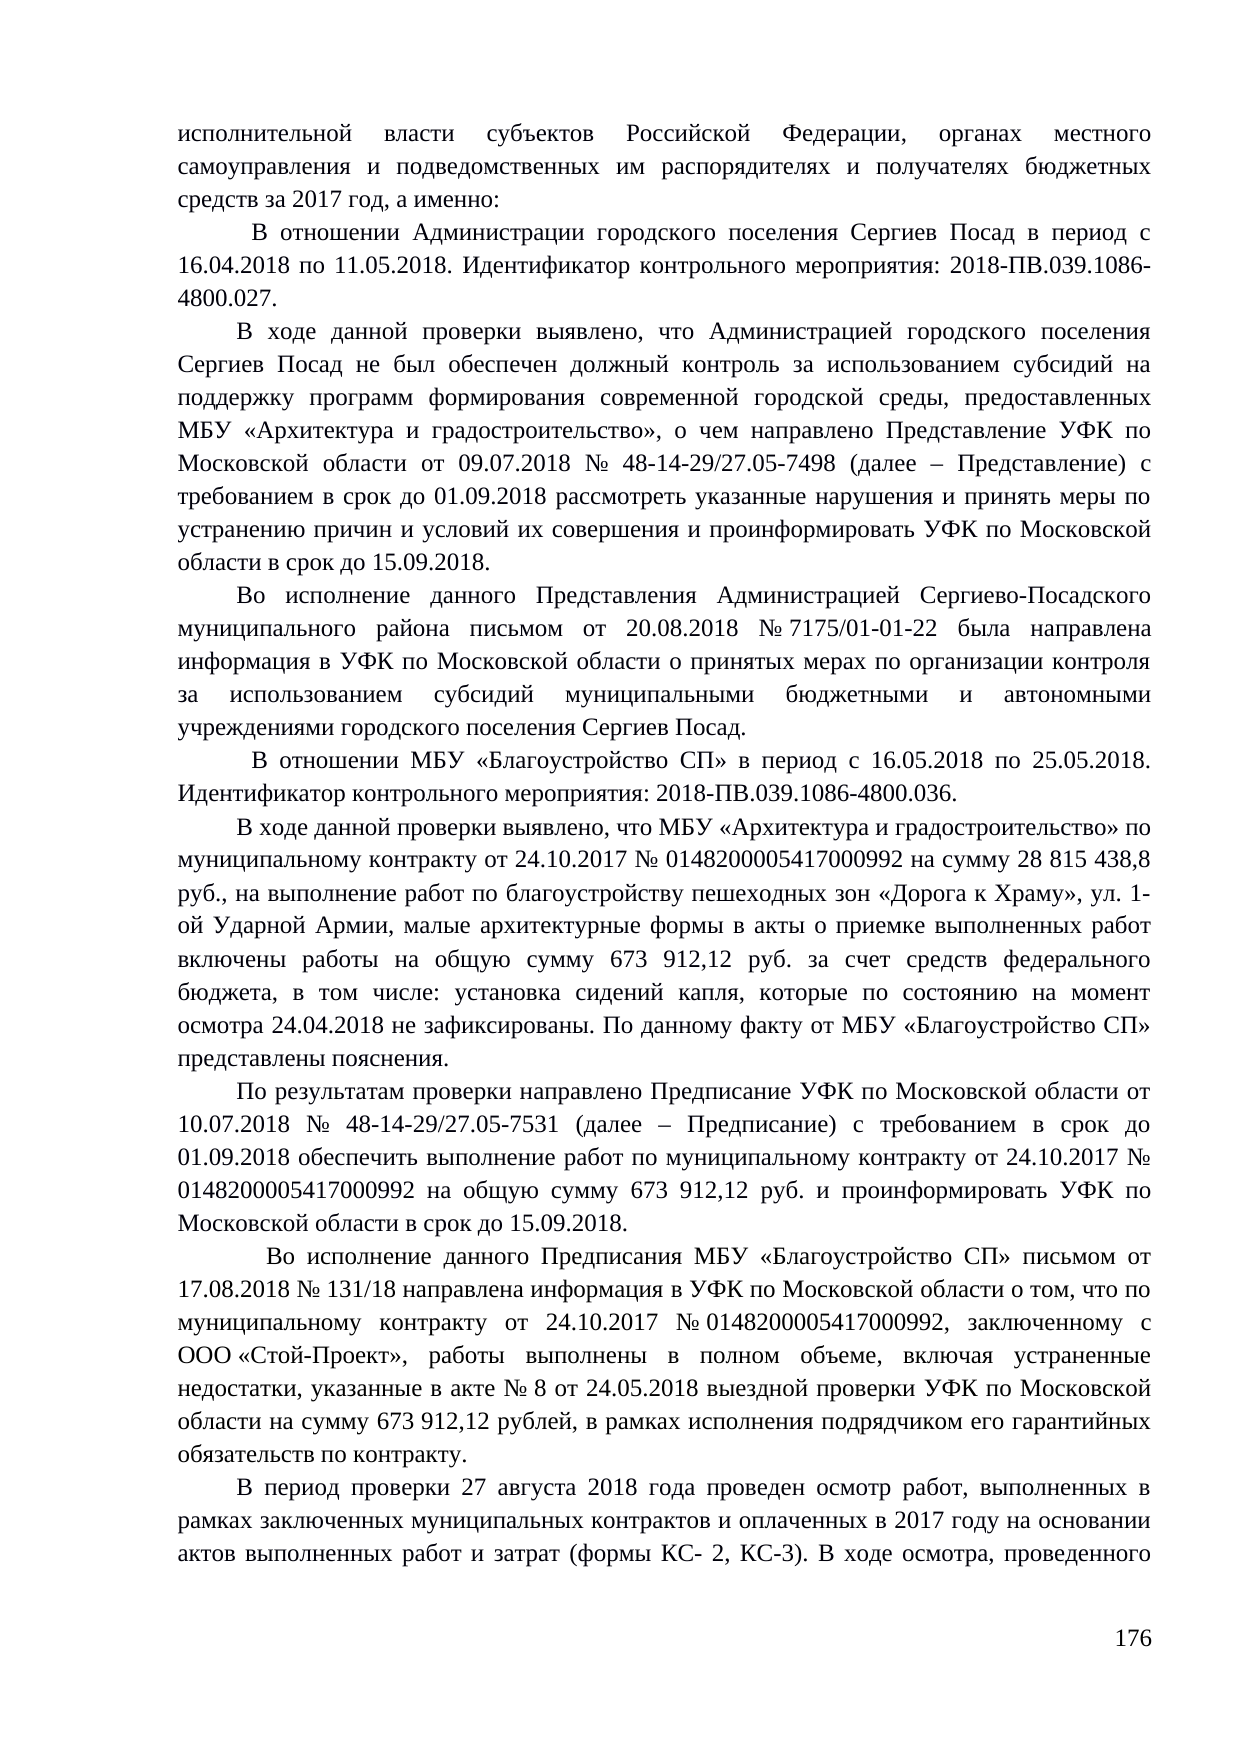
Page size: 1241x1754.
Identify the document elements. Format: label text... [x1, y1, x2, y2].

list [177, 118, 1152, 213]
text Во исполнение данного Предписания МБУ «Благоустройство СП» письмом от 17.08.2018 № 131/18 направлена информация в УФК по Московской области о том, что по муниципальному контракту от 24.10.2017 № 0148200005417000992, заключенному с ООО «Стой-Проект», работы выполнены в полном объеме, включая устраненные недостатки, указанные в акте № 8 от 24.05.2018 выездной проверки УФК по Московской области на сумму 673 912,12 рублей, в рамках исполнения подрядчиком его гарантийных обязательств по контракту. [177, 1241, 1152, 1468]
text В ходе данной проверки выявлено, что МБУ «Архитектура и градостроительство» по муниципальному контракту от 24.10.2017 № 0148200005417000992 на сумму 28 815 438,8 руб., на выполнение работ по благоустройству пешеходных зон «Дорога к Храму», ул. 1-ой Ударной Армии, малые архитектурные формы в акты о приемке выполненных работ включены работы на общую сумму 673 912,12 руб. за счет средств федерального бюджета, в том числе: установка сидений капля, которые по состоянию на момент осмотра 24.04.2018 не зафиксированы. По данному факту от МБУ «Благоустройство СП» представлены пояснения. [177, 812, 1152, 1071]
text В отношении МБУ «Благоустройство СП» в период с 16.05.2018 по 25.05.2018. Идентификатор контрольного мероприятия: 2018-ПВ.039.1086-4800.036. [177, 746, 1152, 807]
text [177, 1472, 1152, 1567]
text Во исполнение данного Представления Администрацией Сергиево-Посадского муниципального района письмом от 20.08.2018 № 7175/01-01-22 была направлена информация в УФК по Московской области о принятых мерах по организации контроля за использованием субсидий муниципальными бюджетными и автономными учреждениями городского поселения Сергиев Посад. [177, 580, 1152, 741]
text В отношении Администрации городского поселения Сергиев Посад в период с 16.04.2018 по 11.05.2018. Идентификатор контрольного мероприятия: 2018-ПВ.039.1086-4800.027. [177, 217, 1152, 312]
text По результатам проверки направлено Предписание УФК по Московской области от 10.07.2018 № 48-14-29/27.05-7531 (далее – Предписание) с требованием в срок до 01.09.2018 обеспечить выполнение работ по муниципальному контракту от 24.10.2017 № 0148200005417000992 на общую сумму 673 912,12 руб. и проинформировать УФК по Московской области в срок до 15.09.2018. [177, 1076, 1152, 1237]
text В ходе данной проверки выявлено, что Администрацией городского поселения Сергиев Посад не был обеспечен должный контроль за использованием субсидий на поддержку программ формирования современной городской среды, предоставленных МБУ «Архитектура и градостроительство», о чем направлено Представление УФК по Московской области от 09.07.2018 № 48-14-29/27.05-7498 (далее – Представление) с требованием в срок до 01.09.2018 рассмотреть указанные нарушения и принять меры по устранению причин и условий их совершения и проинформировать УФК по Московской области в срок до 15.09.2018. [177, 316, 1152, 576]
